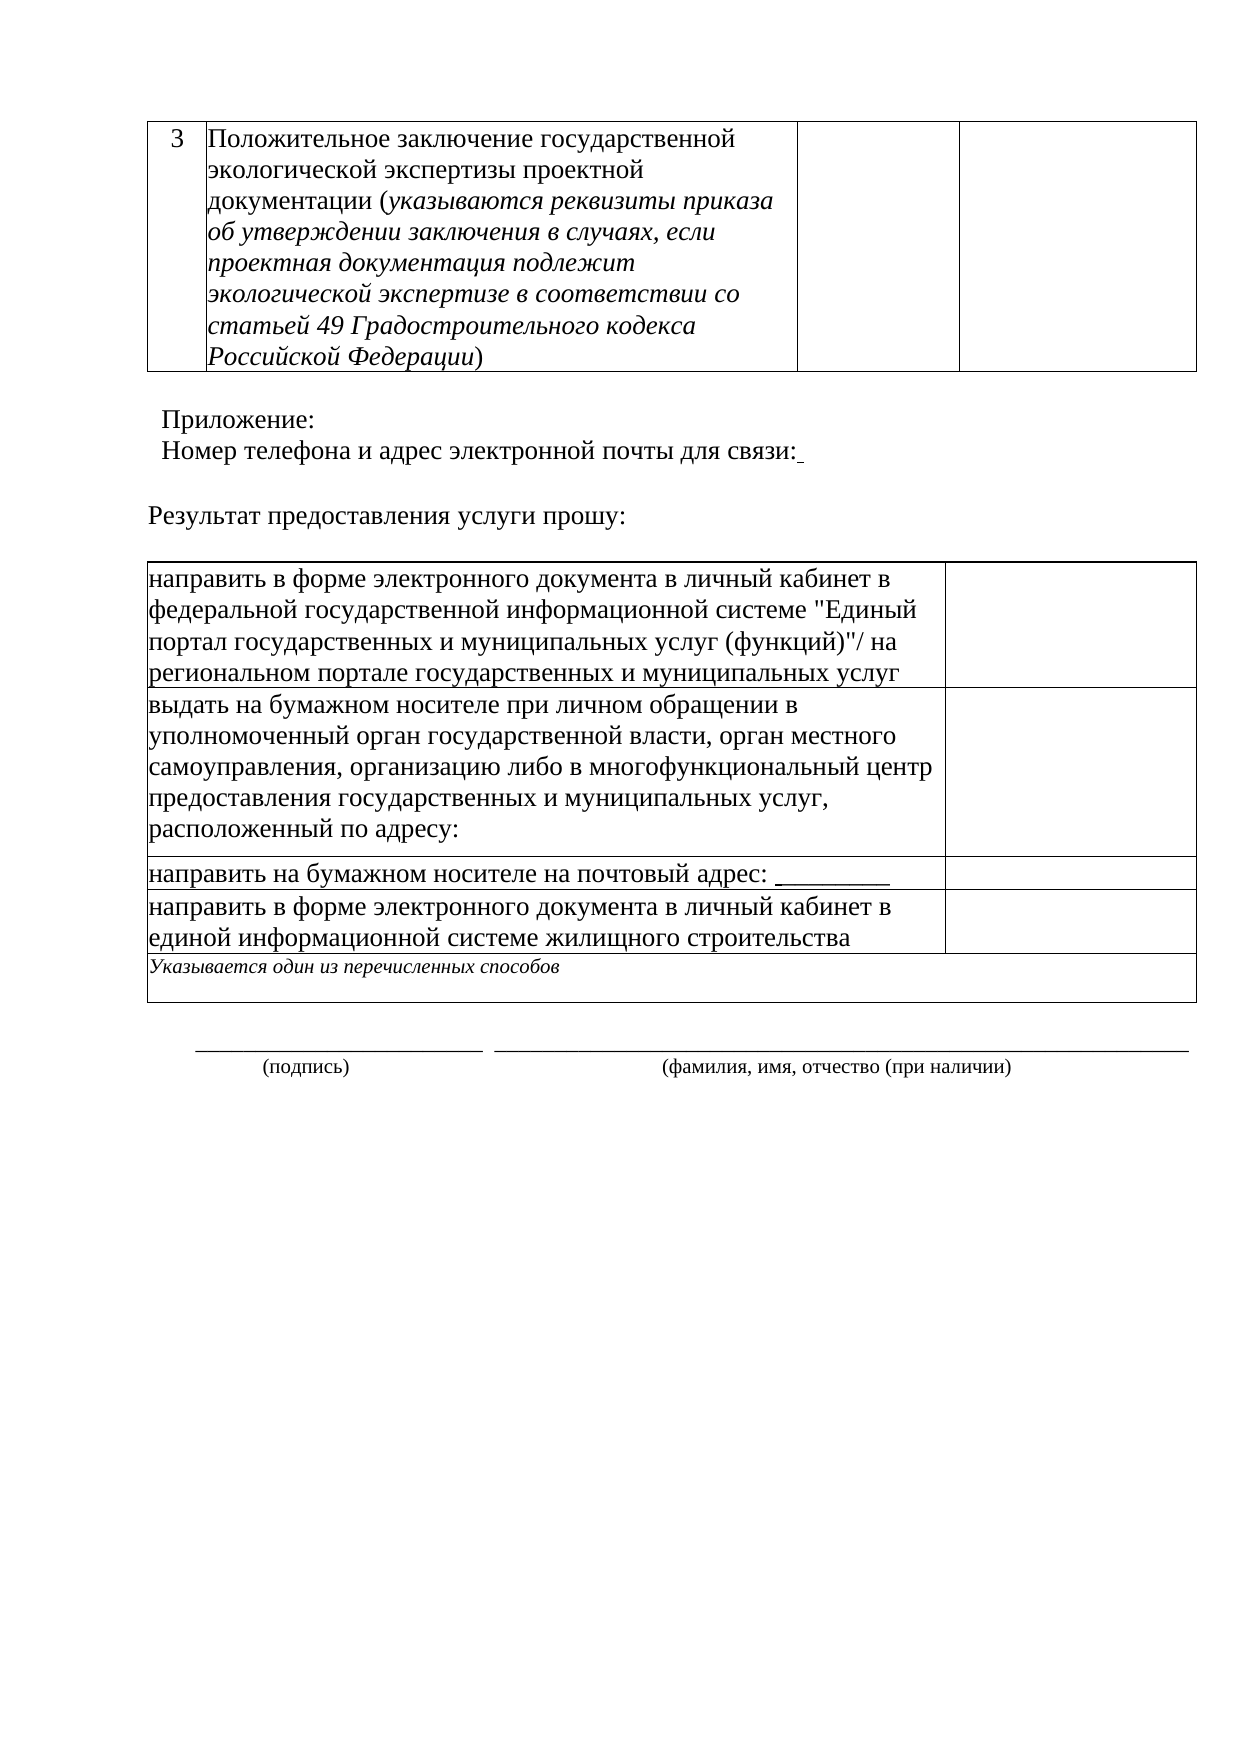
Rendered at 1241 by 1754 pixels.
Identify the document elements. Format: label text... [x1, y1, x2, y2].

table_cell Положительное заключение государственной экологической экспертизы проектной документации (указываются реквизиты приказа об утверждении заключения в случаях, если проектная документация подлежит экологической экспертизе в соответствии со статьей 49 Градостроительного кодекса Российской Федерации) [207, 122, 797, 371]
table_header [946, 563, 1196, 687]
text Результат предоставления услуги прошу: [148, 499, 1196, 530]
text ________________________ __________________________________________________________ [148, 1027, 1196, 1054]
table_cell [946, 890, 1196, 953]
table_cell [960, 122, 1196, 371]
table_cell выдать на бумажном носителе при личном обращении в уполномоченный орган государственной власти, орган местного самоуправления, организацию либо в многофункциональный центр предоставления государственных и муниципальных услуг, расположенный по адресу: [148, 688, 945, 856]
table_cell направить в форме электронного документа в личный кабинет в единой информационной системе жилищного строительства [148, 890, 945, 953]
table_cell [946, 688, 1196, 856]
table_header направить в форме электронного документа в личный кабинет в федеральной государственной информационной системе "Единый портал государственных и муниципальных услуг (функций)"/ на региональном портале государственных и муниципальных услуг [148, 563, 945, 687]
text Приложение: [148, 403, 1196, 434]
table_cell [798, 122, 959, 371]
table_cell направить на бумажном носителе на почтовый адрес: ________ [148, 857, 945, 889]
text Номер телефона и адрес электронной почты для связи: [148, 434, 1196, 466]
table_cell [946, 857, 1196, 889]
text (подпись) (фамилия, имя, отчество (при наличии) [148, 1054, 1196, 1078]
table_cell Указывается один из перечисленных способов [148, 954, 1196, 1002]
table_cell 3 [148, 122, 206, 371]
